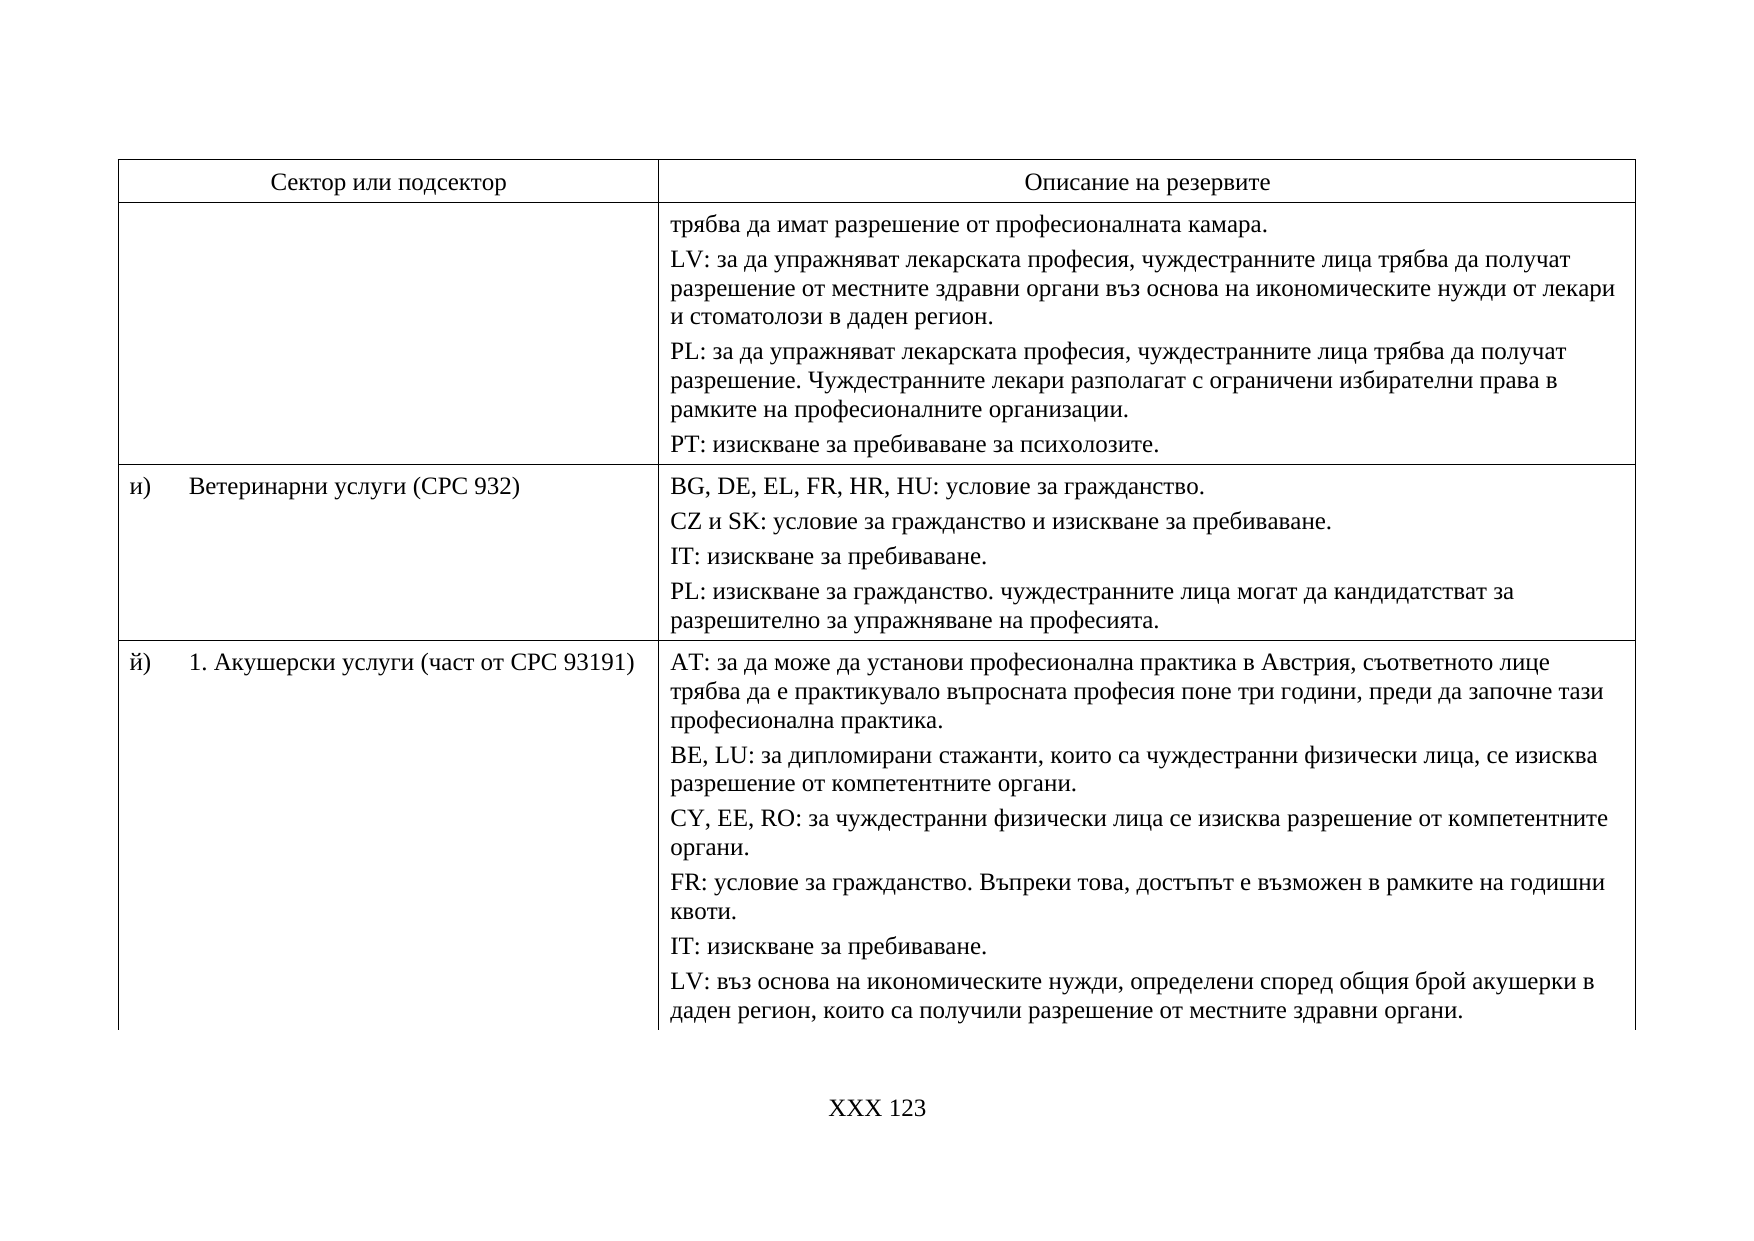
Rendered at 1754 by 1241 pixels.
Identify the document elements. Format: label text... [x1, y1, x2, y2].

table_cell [659, 641, 1635, 1030]
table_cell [119, 203, 658, 464]
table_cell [659, 203, 1635, 464]
table_cell BG, DE, EL, FR, HR, HU: условие за гражданство. CZ и SK: условие за гражданство и изискване за пребиваване. IT: изискване за пребиваване. PL: изискване за гражданство. чуждестранните лица могат да кандидатстват за разрешително за упражняване на професията. [659, 465, 1635, 640]
table_header Описание на резервите [659, 160, 1635, 202]
table_cell и) Ветеринарни услуги (СРС 932) [119, 465, 658, 640]
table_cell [119, 641, 658, 1030]
table_header Сектор или подсектор [119, 160, 658, 202]
